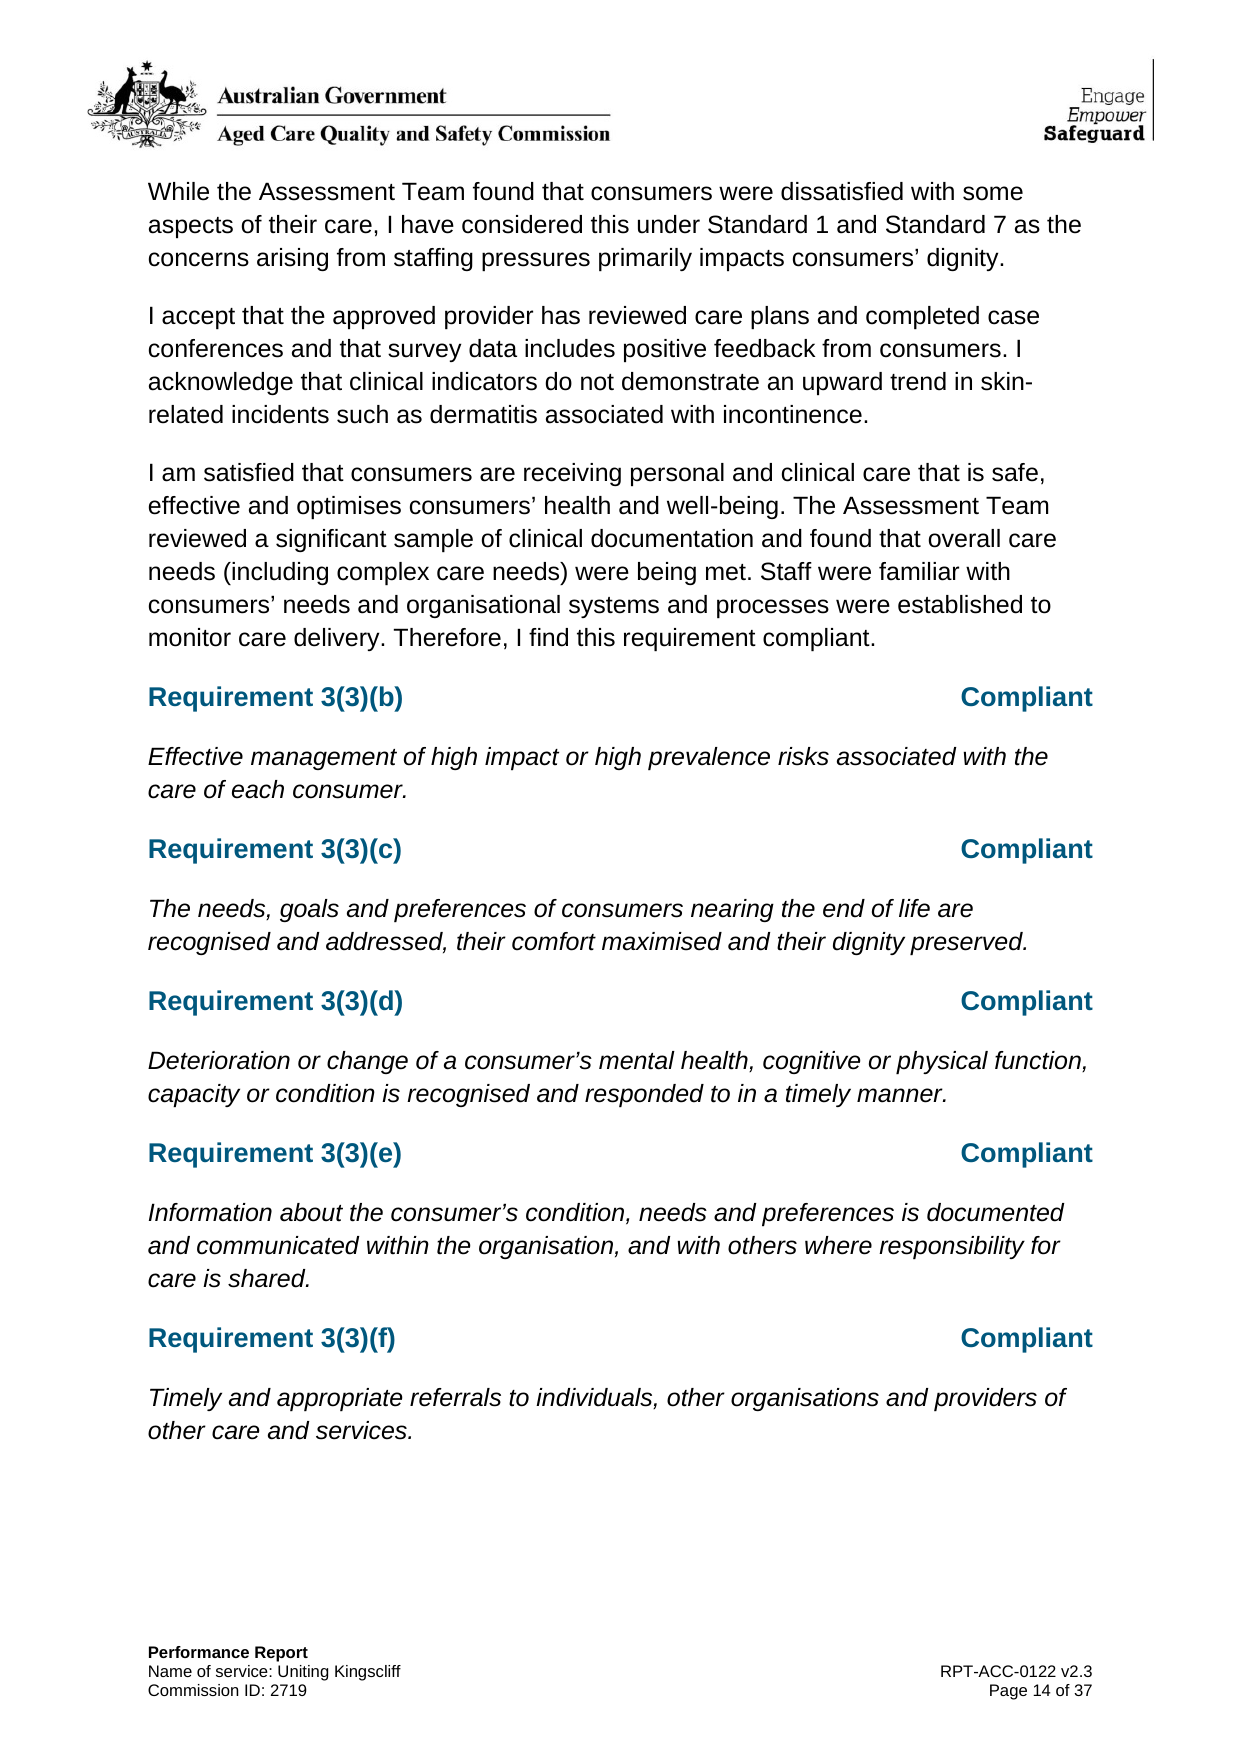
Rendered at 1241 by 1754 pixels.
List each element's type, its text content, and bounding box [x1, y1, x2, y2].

text Information about the consumer’s condition, needs and preferences is documented and communicated within the organisation, and with others where responsibility for care is shared. [148, 1198, 1092, 1293]
picture [1, 0, 1241, 169]
subtitle Requirement 3(3)(b) Compliant [148, 681, 1092, 713]
text While the Assessment Team found that consumers were dissatisfied with some aspects of their care, I have considered this under Standard 1 and Standard 7 as the concerns arising from staffing pressures primarily impacts consumers’ dignity. [148, 177, 1092, 272]
subtitle Requirement 3(3)(d) Compliant [148, 985, 1092, 1017]
text The needs, goals and preferences of consumers nearing the end of life are recognised and addressed, their comfort maximised and their dignity preserved. [148, 894, 1092, 956]
text Deterioration or change of a consumer’s mental health, cognitive or physical function, capacity or condition is recognised and responded to in a timely manner. [148, 1046, 1092, 1108]
subtitle Requirement 3(3)(e) Compliant [148, 1137, 1092, 1169]
subtitle Requirement 3(3)(f) Compliant [148, 1322, 1092, 1354]
text Timely and appropriate referrals to individuals, other organisations and providers of other care and services. [148, 1383, 1092, 1445]
text Effective management of high impact or high prevalence risks associated with the care of each consumer. [148, 742, 1092, 804]
text I accept that the approved provider has reviewed care plans and completed case conferences and that survey data includes positive feedback from consumers. I acknowledge that clinical indicators do not demonstrate an upward trend in skin-related incidents such as dermatitis associated with incontinence. [148, 301, 1092, 429]
subtitle Requirement 3(3)(c) Compliant [148, 833, 1092, 865]
text I am satisfied that consumers are receiving personal and clinical care that is safe, effective and optimises consumers’ health and well-being. The Assessment Team reviewed a significant sample of clinical documentation and found that overall care needs (including complex care needs) were being met. Staff were familiar with consumers’ needs and organisational systems and processes were established to monitor care delivery. Therefore, I find this requirement compliant. [148, 458, 1092, 652]
